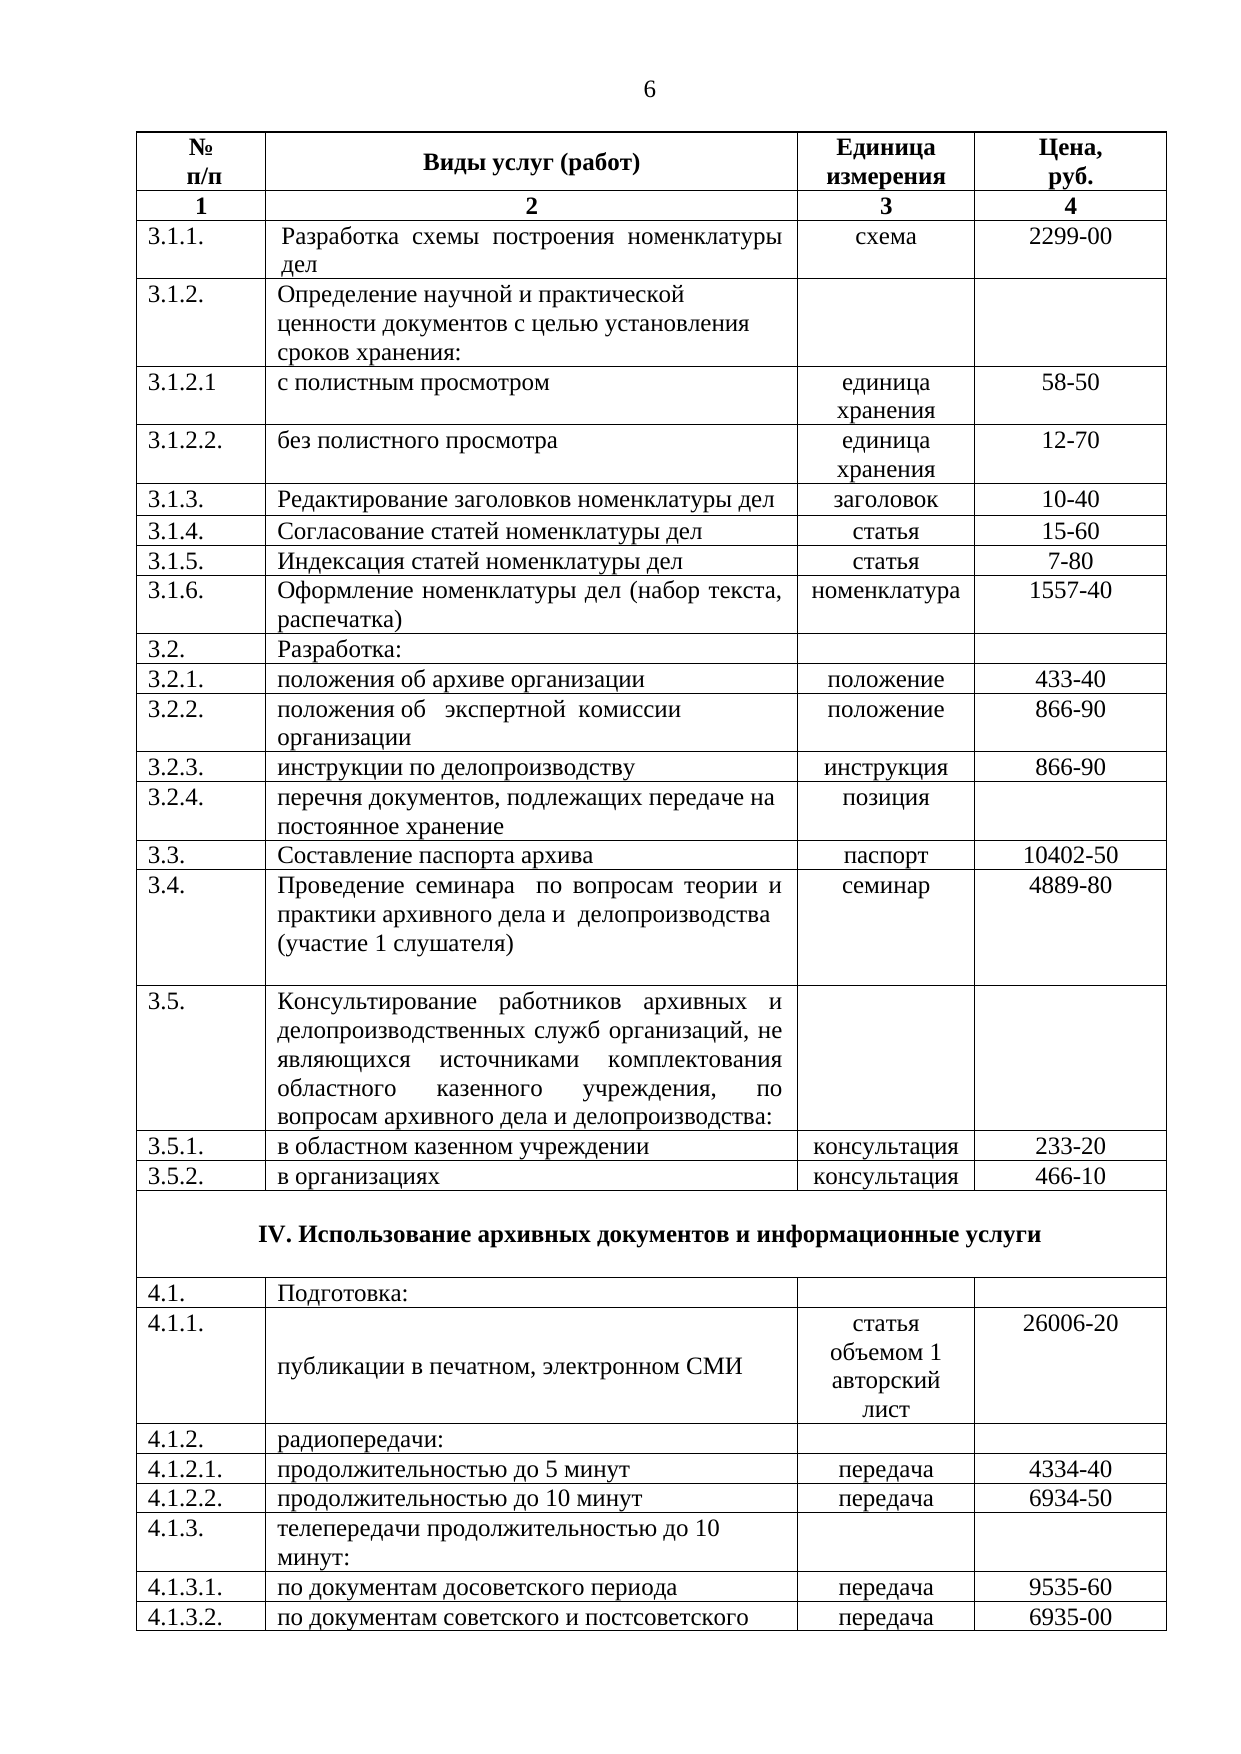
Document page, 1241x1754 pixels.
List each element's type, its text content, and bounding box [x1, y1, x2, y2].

table_cell IV. Использование архивных документов и информационные услуги [137, 1191, 1166, 1277]
table_cell 3.3. [137, 841, 265, 869]
table_cell продолжительностью до 5 минут [266, 1454, 797, 1482]
table_cell [798, 986, 974, 1130]
table_cell [975, 1278, 1166, 1307]
table_cell радиопередачи: [266, 1424, 797, 1453]
table_cell семинар [798, 870, 974, 985]
table_cell Разработка: [266, 634, 797, 663]
table_cell 10-40 [975, 484, 1166, 515]
table_cell 3.1.2.2. [137, 425, 265, 483]
table_cell 4.1.3.2. [137, 1602, 265, 1630]
table_header Единица измерения [798, 133, 974, 190]
table_cell номенклатура [798, 576, 974, 633]
table_cell 15-60 [975, 516, 1166, 545]
table_cell консультация [798, 1161, 974, 1190]
table_cell 3.1.3. [137, 484, 265, 515]
table_cell [798, 1424, 974, 1453]
table_cell 4334-40 [975, 1454, 1166, 1482]
table_cell 433-40 [975, 664, 1166, 693]
table_cell 3.2.4. [137, 782, 265, 839]
table_cell без полистного просмотра [266, 425, 797, 483]
table_cell 3.1.2. [137, 279, 265, 366]
table_cell 1 [137, 191, 265, 220]
table_cell 3.5.2. [137, 1161, 265, 1190]
table_cell 2 [266, 191, 797, 220]
table_header Виды услуг (работ) [266, 133, 797, 190]
table_cell [798, 1278, 974, 1307]
table_cell 4.1.1. [137, 1308, 265, 1423]
table_cell 3.1.2.1 [137, 367, 265, 424]
table_cell 12-70 [975, 425, 1166, 483]
table_cell 3.2. [137, 634, 265, 663]
table_cell схема [798, 221, 974, 278]
table_cell 9535-60 [975, 1572, 1166, 1601]
table_cell 866-90 [975, 752, 1166, 781]
table_cell 3.1.5. [137, 546, 265, 574]
table_cell паспорт [798, 841, 974, 869]
table_cell 4889-80 [975, 870, 1166, 985]
table_cell статья [798, 546, 974, 574]
table_cell [798, 634, 974, 663]
table_cell [975, 986, 1166, 1130]
table_cell 3 [798, 191, 974, 220]
table_cell 4.1.3.1. [137, 1572, 265, 1601]
table_cell 1557-40 [975, 576, 1166, 633]
table_cell 866-90 [975, 694, 1166, 751]
table_cell по документам досоветского периода [266, 1572, 797, 1601]
table_cell с полистным просмотром [266, 367, 797, 424]
table_cell заголовок [798, 484, 974, 515]
table_cell положения об архиве организации [266, 664, 797, 693]
table_cell Проведение семинара по вопросам теории и практики архивного дела и делопроизводства (участие 1 слушателя) [266, 870, 797, 985]
table_cell Согласование статей номенклатуры дел [266, 516, 797, 545]
table_cell [975, 782, 1166, 839]
table_cell 4.1.2. [137, 1424, 265, 1453]
table_cell 10402-50 [975, 841, 1166, 869]
table_cell Индексация статей номенклатуры дел [266, 546, 797, 574]
table_cell Разработка схемы построения номенклатуры дел [266, 221, 797, 278]
table_cell консультация [798, 1131, 974, 1160]
table_cell [975, 1513, 1166, 1571]
table_cell 4 [975, 191, 1166, 220]
table_cell инструкция [798, 752, 974, 781]
table_header № п/п [137, 133, 265, 190]
table_cell 3.1.4. [137, 516, 265, 545]
table_cell продолжительностью до 10 минут [266, 1484, 797, 1512]
table_cell [975, 279, 1166, 366]
table_cell перечня документов, подлежащих передаче на постоянное хранение [266, 782, 797, 839]
table_cell 4.1.3. [137, 1513, 265, 1571]
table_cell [266, 1602, 797, 1630]
table_cell Оформление номенклатуры дел (набор текста, распечатка) [266, 576, 797, 633]
table_cell в областном казенном учреждении [266, 1131, 797, 1160]
table_cell 26006-20 [975, 1308, 1166, 1423]
table_cell 3.4. [137, 870, 265, 985]
table_cell 3.5.1. [137, 1131, 265, 1160]
table_cell положения об экспертной комиссии организации [266, 694, 797, 751]
table_cell положение [798, 664, 974, 693]
table_cell 3.5. [137, 986, 265, 1130]
table_cell 3.2.3. [137, 752, 265, 781]
table_cell передача [798, 1572, 974, 1601]
table_cell 6934-50 [975, 1484, 1166, 1512]
table_cell единица хранения [798, 425, 974, 483]
table_cell 3.1.6. [137, 576, 265, 633]
table_cell 7-80 [975, 546, 1166, 574]
table_cell передача [798, 1602, 974, 1630]
table_cell Редактирование заголовков номенклатуры дел [266, 484, 797, 515]
table_cell передача [798, 1454, 974, 1482]
table_cell позиция [798, 782, 974, 839]
table_cell Подготовка: [266, 1278, 797, 1307]
table_cell [798, 279, 974, 366]
table_cell Составление паспорта архива [266, 841, 797, 869]
table_cell 3.2.1. [137, 664, 265, 693]
table_cell статья [798, 516, 974, 545]
table_cell 2299-00 [975, 221, 1166, 278]
table_cell положение [798, 694, 974, 751]
table_cell 4.1. [137, 1278, 265, 1307]
table_header Цена, руб. [975, 133, 1166, 190]
table_cell 58-50 [975, 367, 1166, 424]
table_cell [975, 1424, 1166, 1453]
table_cell 3.1.1. [137, 221, 265, 278]
table_cell телепередачи продолжительностью до 10 минут: [266, 1513, 797, 1571]
table_cell 4.1.2.2. [137, 1484, 265, 1512]
table_cell 6935-00 [975, 1602, 1166, 1630]
table_cell публикации в печатном, электронном СМИ [266, 1308, 797, 1423]
table_cell [975, 634, 1166, 663]
table_cell статья объемом 1 авторский лист [798, 1308, 974, 1423]
table_cell 4.1.2.1. [137, 1454, 265, 1482]
table_cell инструкции по делопроизводству [266, 752, 797, 781]
table_cell 466-10 [975, 1161, 1166, 1190]
table_cell 3.2.2. [137, 694, 265, 751]
table_cell Определение научной и практической ценности документов с целью установления сроков хранения: [266, 279, 797, 366]
table_cell Консультирование работников архивных и делопроизводственных служб организаций, не являющихся источниками комплектования областного казенного учреждения, по вопросам архивного дела и делопроизводства: [266, 986, 797, 1130]
table_cell единица хранения [798, 367, 974, 424]
table_cell 233-20 [975, 1131, 1166, 1160]
table_cell передача [798, 1484, 974, 1512]
table_cell [798, 1513, 974, 1571]
table_cell в организациях [266, 1161, 797, 1190]
